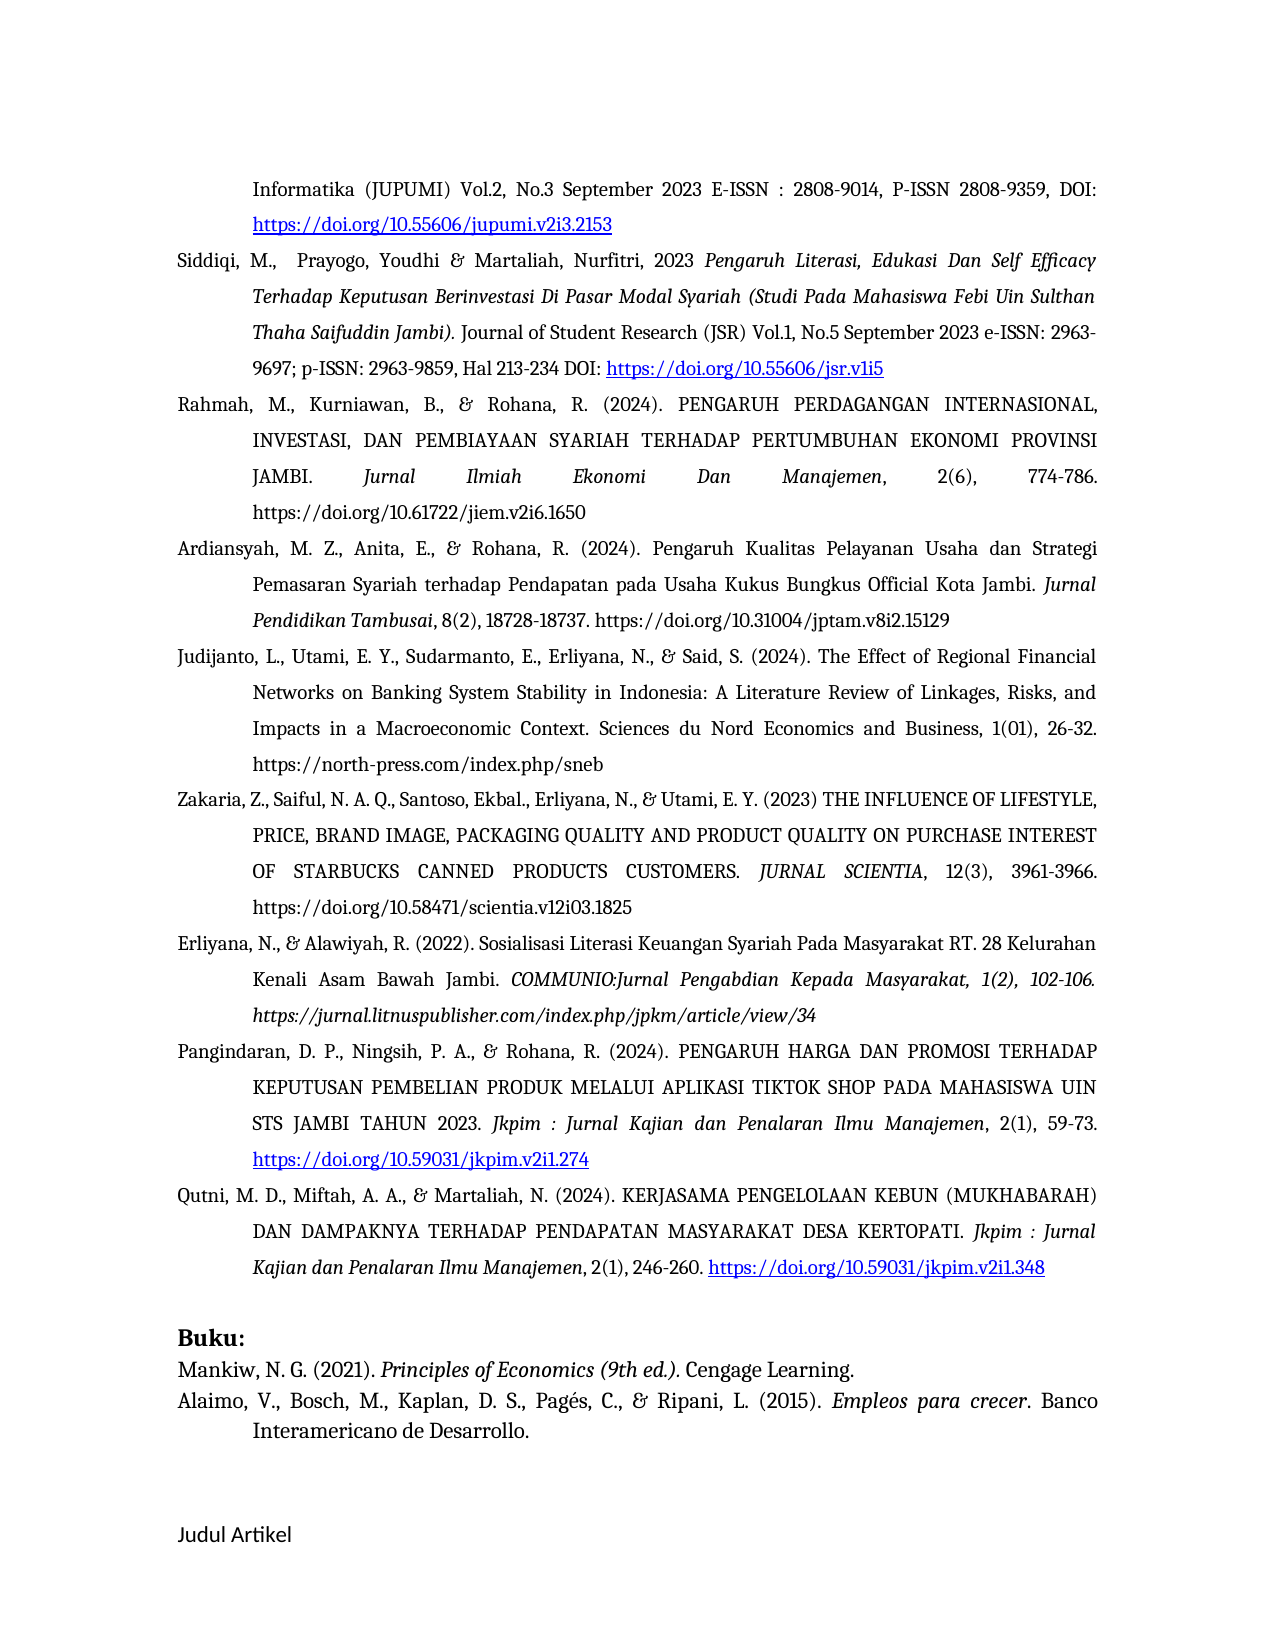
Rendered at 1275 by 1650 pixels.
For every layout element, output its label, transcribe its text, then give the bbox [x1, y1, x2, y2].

text Rahmah, M., Kurniawan, B., & Rohana, R. (2024). PENGARUH PERDAGANGAN INTERNASIONAL, INVESTASI, DAN PEMBIAYAAN SYARIAH TERHADAP PERTUMBUHAN EKONOMI PROVINSI JAMBI. Jurnal Ilmiah Ekonomi Dan Manajemen, 2(6), 774-786. https://doi.org/10.61722/jiem.v2i6.1650 [177, 393, 1098, 524]
text Mankiw, N. G. (2021). Principles of Economics (9th ed.). Cengage Learning. [177, 1357, 1098, 1384]
text Erliyana, N., & Alawiyah, R. (2022). Sosialisasi Literasi Keuangan Syariah Pada Masyarakat RT. 28 Kelurahan Kenali Asam Bawah Jambi. COMMUNIO:Jurnal Pengabdian Kepada Masyarakat, 1(2), 102-106. https://jurnal.litnuspublisher.com/index.php/jpkm/article/view/34 [177, 932, 1098, 1028]
text Zakaria, Z., Saiful, N. A. Q., Santoso, Ekbal., Erliyana, N., & Utami, E. Y. (2023) THE INFLUENCE OF LIFESTYLE, PRICE, BRAND IMAGE, PACKAGING QUALITY AND PRODUCT QUALITY ON PURCHASE INTEREST OF STARBUCKS CANNED PRODUCTS CUSTOMERS. JURNAL SCIENTIA, 12(3), 3961-3966. https://doi.org/10.58471/scientia.v12i03.1825 [177, 788, 1098, 920]
text Judijanto, L., Utami, E. Y., Sudarmanto, E., Erliyana, N., & Said, S. (2024). The Effect of Regional Financial Networks on Banking System Stability in Indonesia: A Literature Review of Linkages, Risks, and Impacts in a Macroeconomic Context. Sciences du Nord Economics and Business, 1(01), 26-32. https://north-press.com/index.php/sneb [177, 644, 1098, 776]
text Ardiansyah, M. Z., Anita, E., & Rohana, R. (2024). Pengaruh Kualitas Pelayanan Usaha dan Strategi Pemasaran Syariah terhadap Pendapatan pada Usaha Kukus Bungkus Official Kota Jambi. Jurnal Pendidikan Tambusai, 8(2), 18728-18737. https://doi.org/10.31004/jptam.v8i2.15129 [177, 537, 1098, 632]
text Qutni, M. D., Miftah, A. A., & Martaliah, N. (2024). KERJASAMA PENGELOLAAN KEBUN (MUKHABARAH) DAN DAMPAKNYA TERHADAP PENDAPATAN MASYARAKAT DESA KERTOPATI. Jkpim : Jurnal Kajian dan Penalaran Ilmu Manajemen, 2(1), 246-260. https://doi.org/10.59031/jkpim.v2i1.348 [177, 1183, 1098, 1279]
text Siddiqi, M., Prayogo, Youdhi & Martaliah, Nurfitri, 2023 Pengaruh Literasi, Edukasi Dan Self Efficacy Terhadap Keputusan Berinvestasi Di Pasar Modal Syariah (Studi Pada Mahasiswa Febi Uin Sulthan Thaha Saifuddin Jambi). Journal of Student Research (JSR) Vol.1, No.5 September 2023 e-ISSN: 2963-9697; p-ISSN: 2963-9859, Hal 213-234 DOI: https://doi.org/10.55606/jsr.v1i5 [177, 249, 1098, 381]
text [177, 177, 1098, 237]
text Buku: [177, 1324, 1098, 1353]
text Alaimo, V., Bosch, M., Kaplan, D. S., Pagés, C., & Ripani, L. (2015). Empleos para crecer. Banco Interamericano de Desarrollo. [177, 1387, 1098, 1444]
text Pangindaran, D. P., Ningsih, P. A., & Rohana, R. (2024). PENGARUH HARGA DAN PROMOSI TERHADAP KEPUTUSAN PEMBELIAN PRODUK MELALUI APLIKASI TIKTOK SHOP PADA MAHASISWA UIN STS JAMBI TAHUN 2023. Jkpim : Jurnal Kajian dan Penalaran Ilmu Manajemen, 2(1), 59-73. https://doi.org/10.59031/jkpim.v2i1.274 [177, 1040, 1098, 1171]
